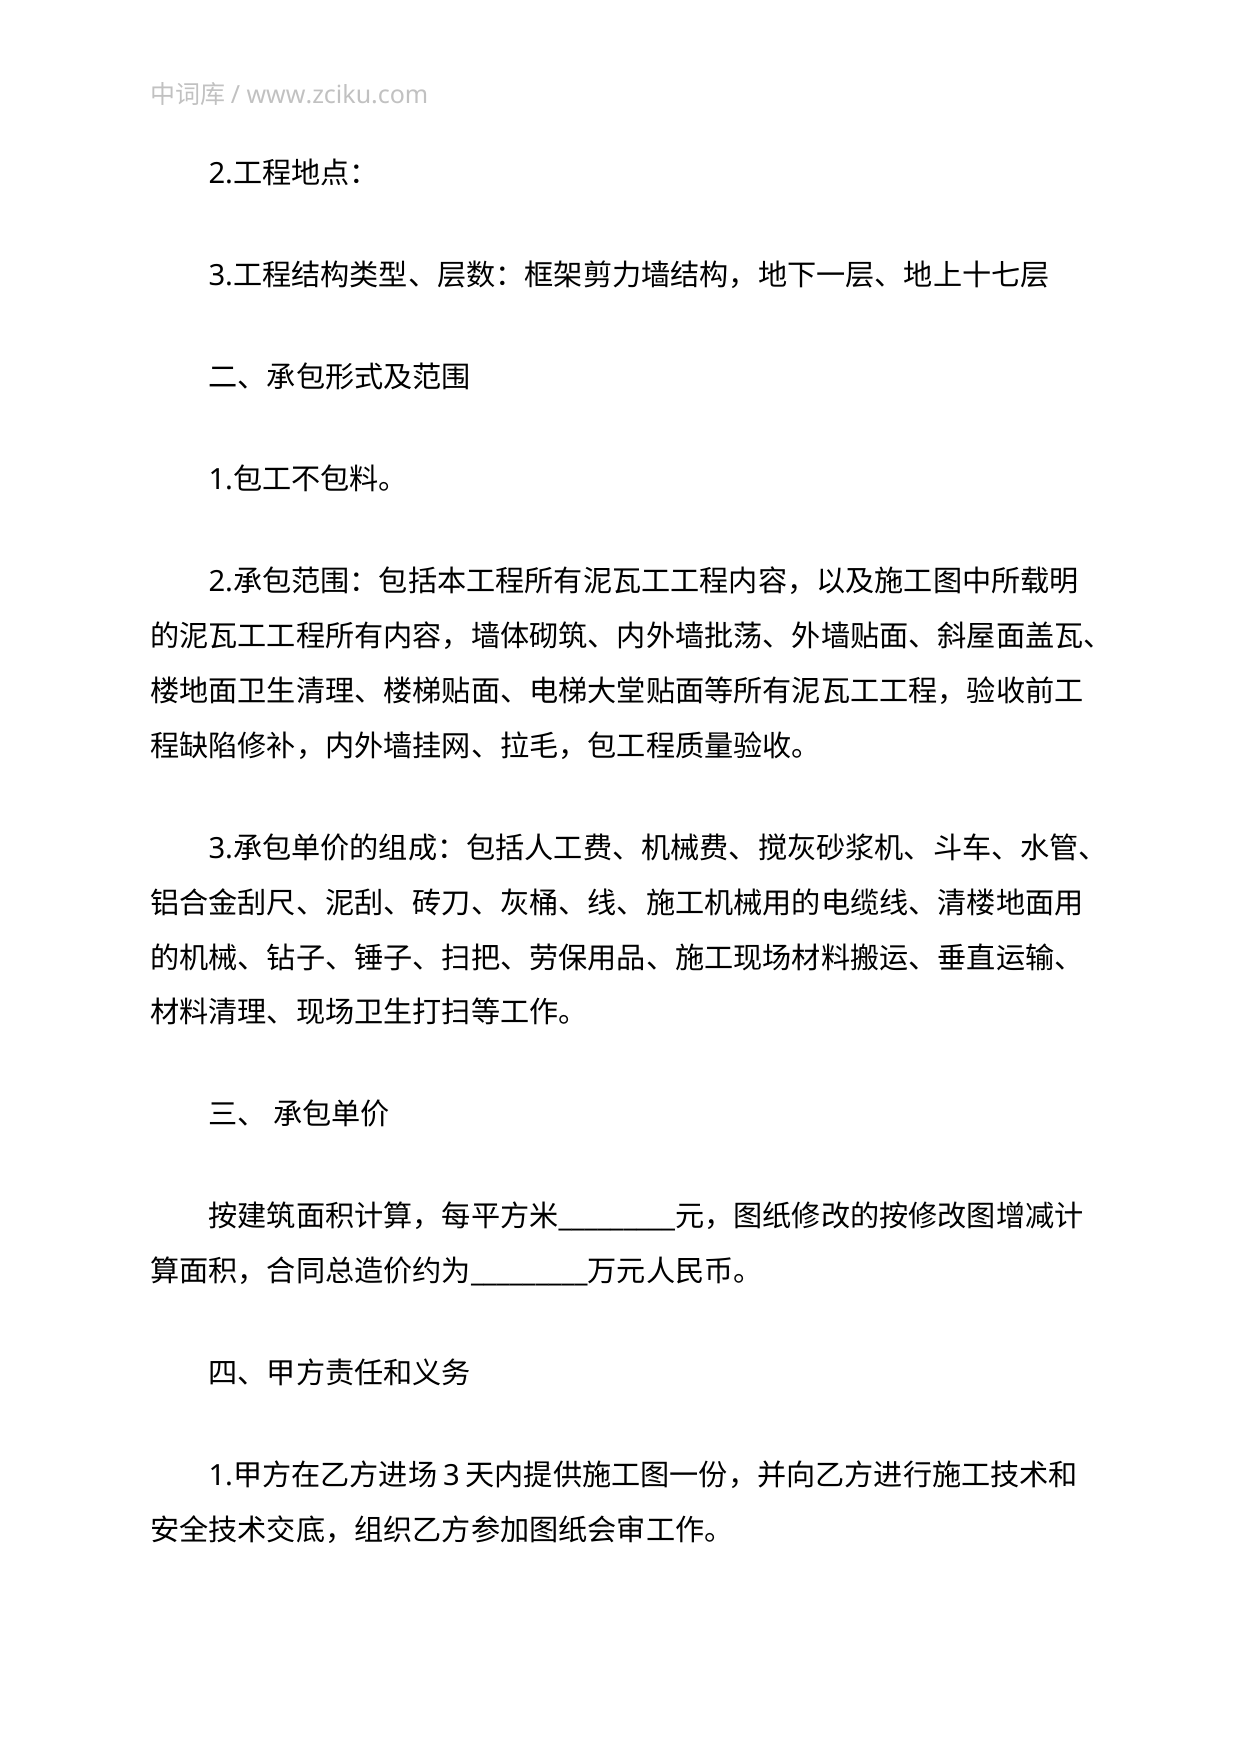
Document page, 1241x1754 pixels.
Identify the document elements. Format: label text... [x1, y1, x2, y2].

text 三、 承包单价 [150, 1091, 1090, 1133]
text 按建筑面积计算，每平方米_________元，图纸修改的按修改图增减计算面积，合同总造价约为_________万元人民币。 [150, 1193, 1090, 1290]
text 2.承包范围：包括本工程所有泥瓦工工程内容，以及施工图中所载明的泥瓦工工程所有内容，墙体砌筑、内外墙批荡、外墙贴面、斜屋面盖瓦、楼地面卫生清理、楼梯贴面、电梯大堂贴面等所有泥瓦工工程，验收前工程缺陷修补，内外墙挂网、拉毛，包工程质量验收。 [150, 558, 1090, 765]
text 二、承包形式及范围 [150, 354, 1090, 396]
text 3.工程结构类型、层数：框架剪力墙结构，地下一层、地上十七层 [150, 252, 1090, 294]
text 2.工程地点： [150, 150, 1090, 192]
text 3.承包单价的组成：包括人工费、机械费、搅灰砂浆机、斗车、水管、铝合金刮尺、泥刮、砖刀、灰桶、线、施工机械用的电缆线、清楼地面用的机械、钻子、锤子、扫把、劳保用品、施工现场材料搬运、垂直运输、材料清理、现场卫生打扫等工作。 [150, 824, 1090, 1031]
text 四、甲方责任和义务 [150, 1349, 1090, 1392]
text 1.包工不包料。 [150, 456, 1090, 498]
text 1.甲方在乙方进场3天内提供施工图一份，并向乙方进行施工技术和安全技术交底，组织乙方参加图纸会审工作。 [150, 1451, 1090, 1549]
